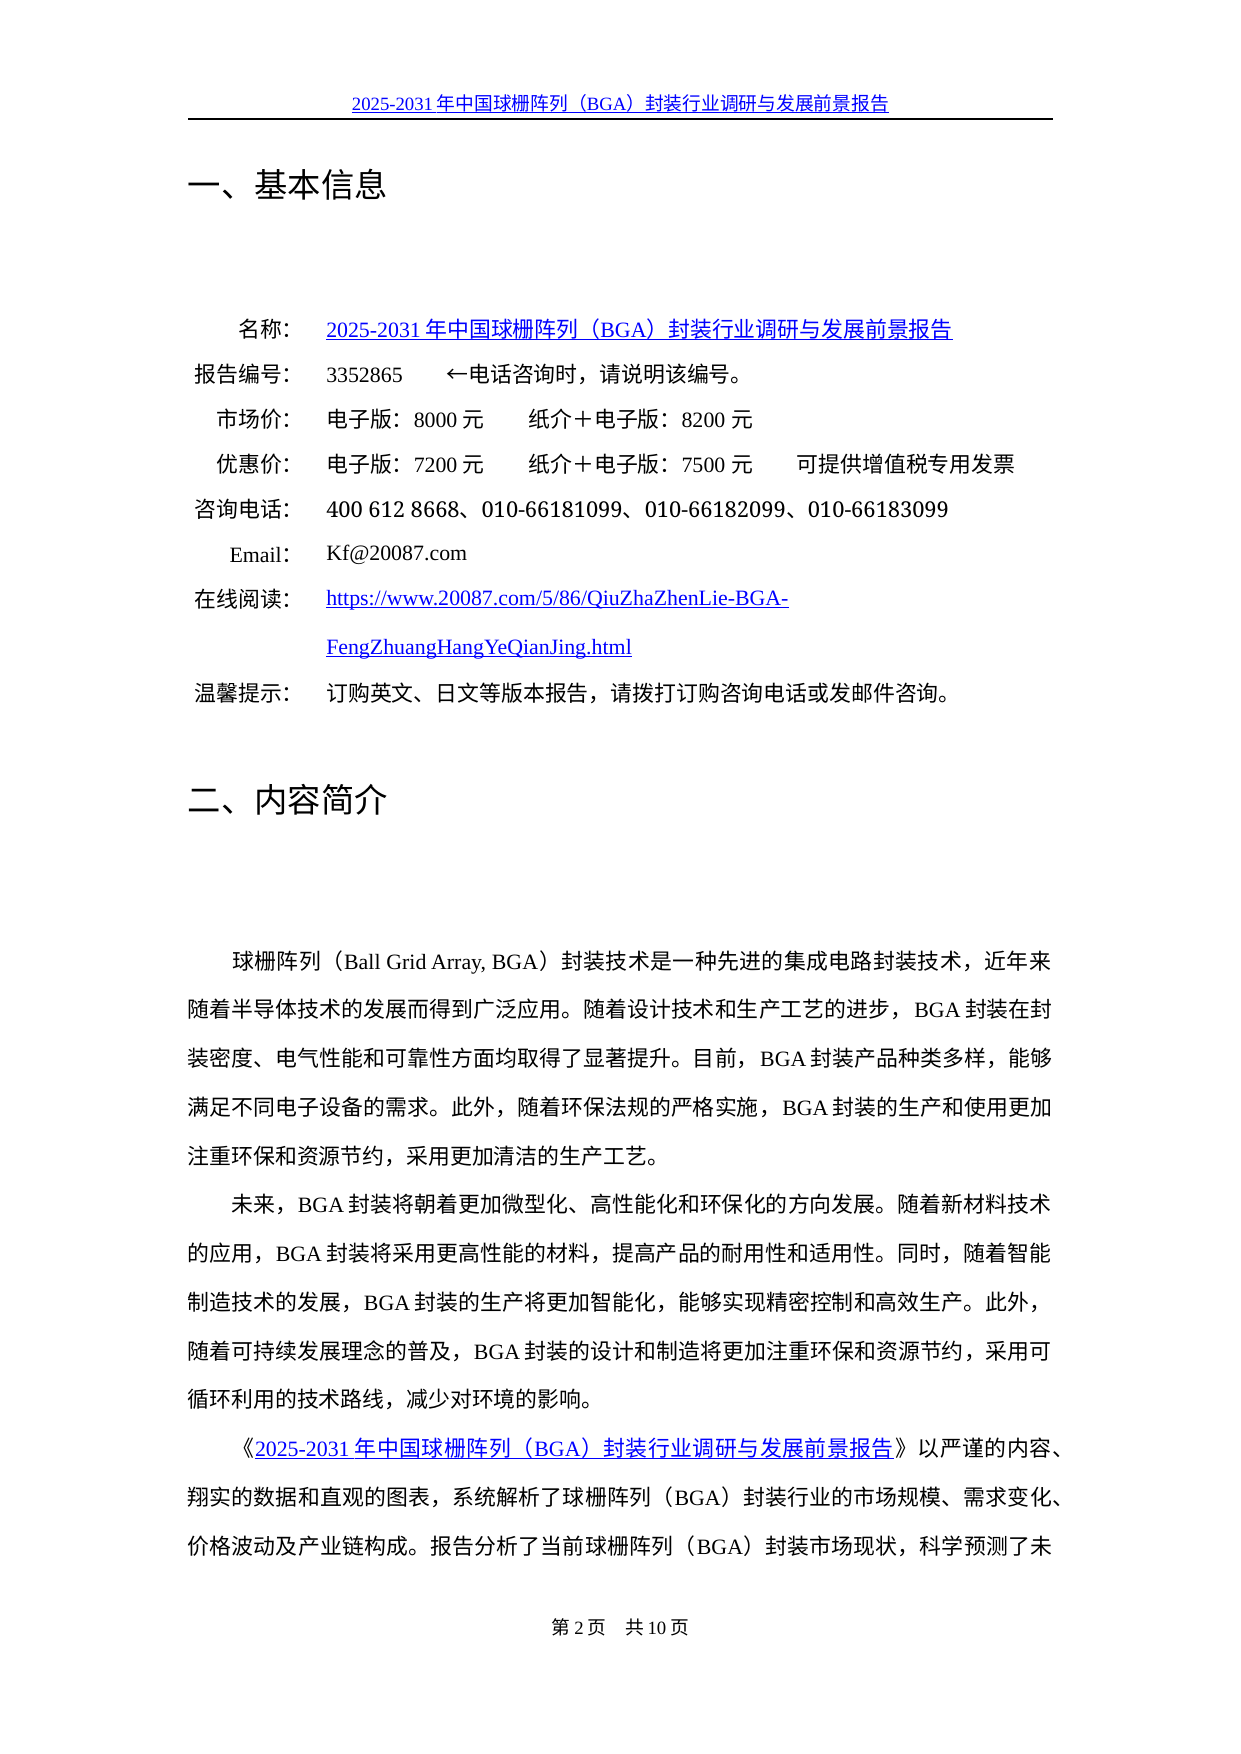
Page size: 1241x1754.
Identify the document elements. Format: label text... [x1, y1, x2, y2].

title 二、内容简介 [187, 766, 1053, 831]
title 一、基本信息 [187, 150, 1053, 215]
table_cell 市场价： [167, 402, 315, 447]
table_cell 在线阅读： [167, 582, 315, 675]
table_header 2025-2031年中国球栅阵列（BGA）封装行业调研与发展前景报告 [315, 312, 1073, 357]
table_cell 报告编号： [167, 357, 315, 402]
table_cell 3352865 ←电话咨询时，请说明该编号。 [315, 357, 1073, 402]
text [187, 943, 1053, 1561]
table_cell 电子版：8000 元 纸介＋电子版：8200 元 [315, 402, 1073, 447]
table_header 名称： [167, 312, 315, 357]
table_cell 400 612 8668、010-66181099、010-66182099、010-66183099 [315, 492, 1073, 537]
table_cell 温馨提示： [167, 675, 315, 720]
table_cell 咨询电话： [167, 492, 315, 537]
table_cell 订购英文、日文等版本报告，请拨打订购咨询电话或发邮件咨询。 [315, 675, 1073, 720]
table_cell Email： [167, 537, 315, 582]
table_cell [315, 582, 1073, 675]
table_cell Kf@20087.com [315, 537, 1073, 582]
table_cell 电子版：7200 元 纸介＋电子版：7500 元 可提供增值税专用发票 [315, 447, 1073, 492]
table_cell 优惠价： [167, 447, 315, 492]
